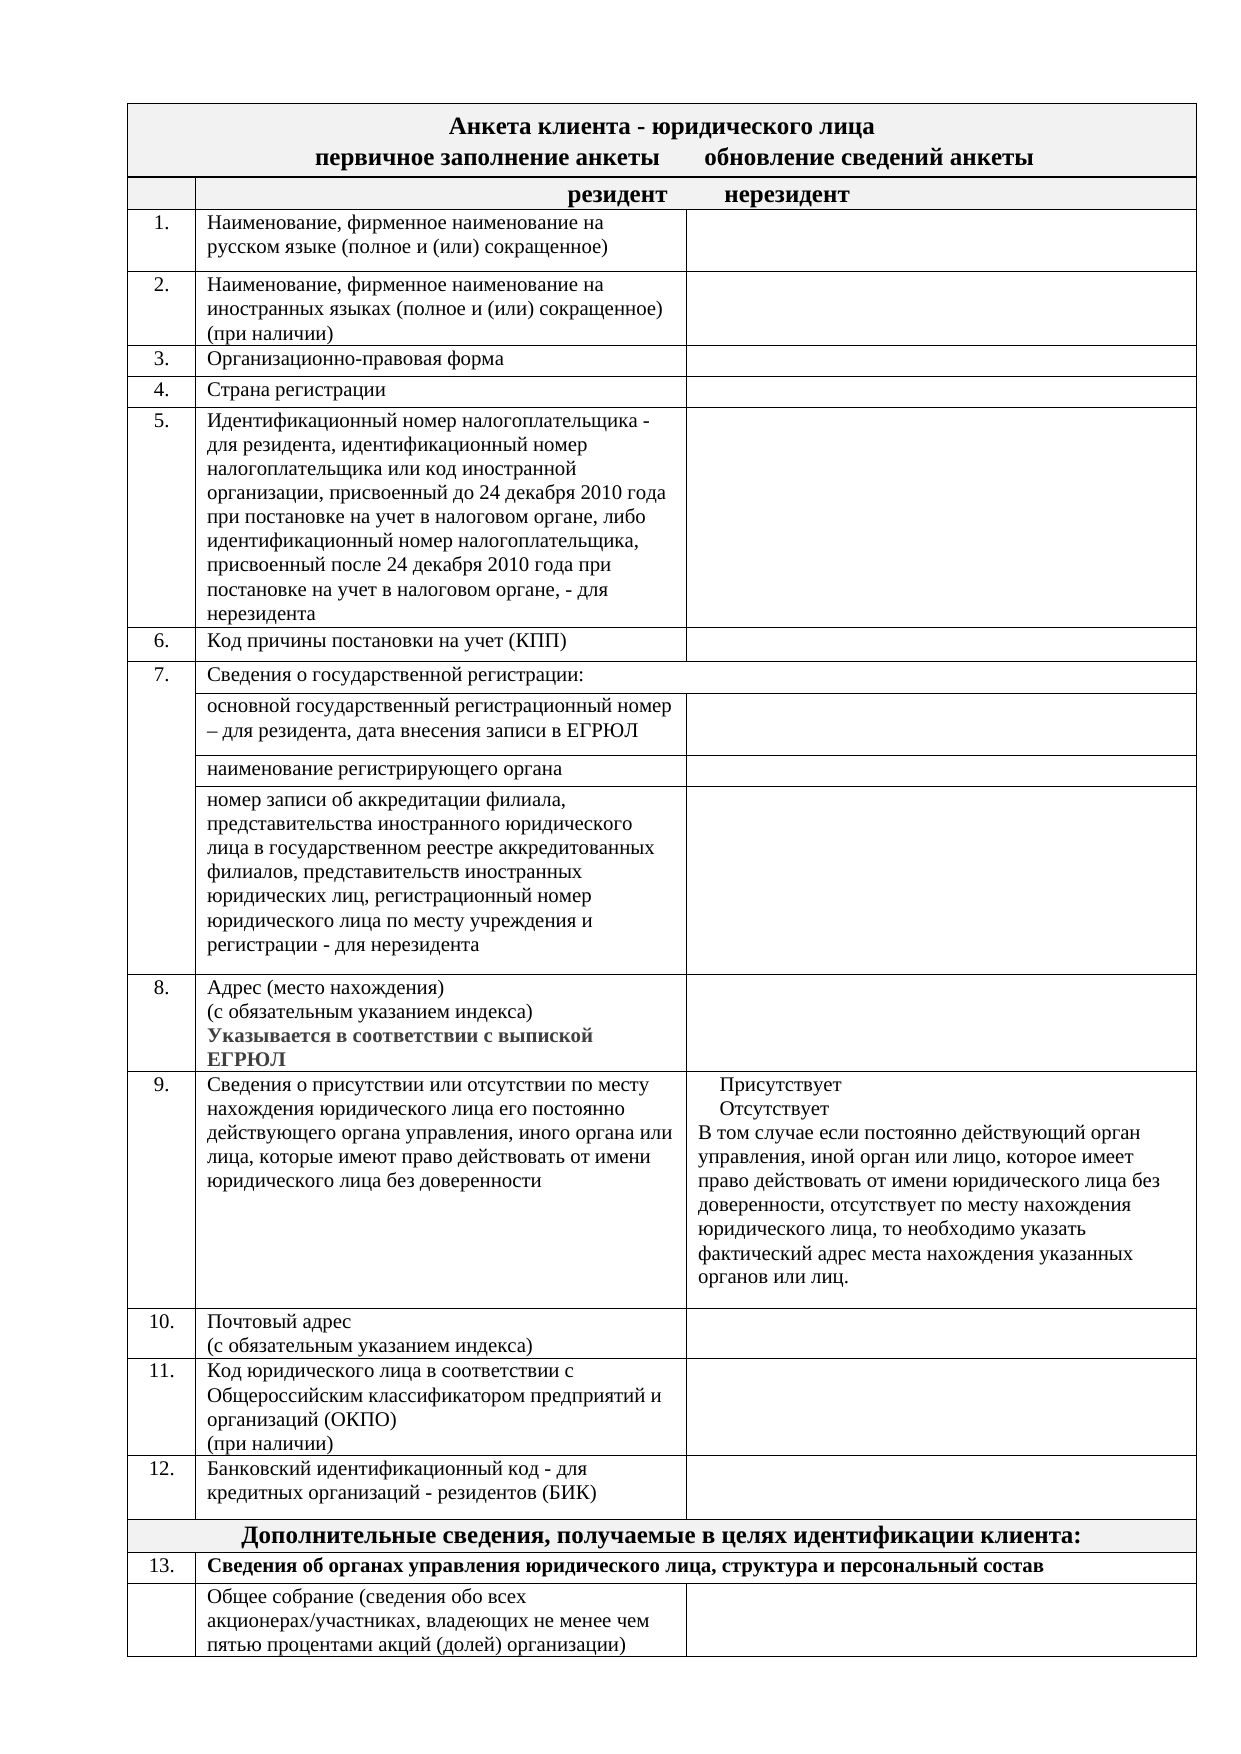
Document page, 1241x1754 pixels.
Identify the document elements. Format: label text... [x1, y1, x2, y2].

table_cell  Присутствует  Отсутствует В том случае если постоянно действующий орган управления, иной орган или лицо, которое имеет право действовать от имени юридического лица без доверенности, отсутствует по месту нахождения юридического лица, то необходимо указать фактический адрес места нахождения указанных органов или лиц. [687, 1072, 1196, 1308]
table_cell 11. [128, 1359, 195, 1455]
table_cell [687, 210, 1196, 271]
table_cell Cведения об органах управления юридического лица, структура и персональный состав [196, 1553, 1196, 1583]
table_cell [687, 377, 1196, 407]
table_cell Дополнительные сведения, получаемые в целях идентификации клиента: [128, 1520, 1196, 1552]
table_cell 4. [128, 377, 195, 407]
table_cell 9. [128, 1072, 195, 1308]
table_cell [687, 628, 1196, 661]
table_cell [687, 1584, 1196, 1656]
table_cell [687, 756, 1196, 786]
table_cell 6. [128, 628, 195, 661]
table_cell Идентификационный номер налогоплательщика - для резидента, идентификационный номер налогоплательщика или код иностранной организации, присвоенный до 24 декабря 2010 года при постановке на учет в налоговом органе, либо идентификационный номер налогоплательщика, присвоенный после 24 декабря 2010 года при постановке на учет в налоговом органе, - для нерезидента [196, 408, 686, 627]
table_cell 10. [128, 1309, 195, 1357]
table_cell [687, 1456, 1196, 1519]
table_cell Сведения о государственной регистрации: [196, 662, 1196, 692]
table_cell Банковский идентификационный код - для кредитных организаций - резидентов (БИК) [196, 1456, 686, 1519]
table_cell [687, 694, 1196, 755]
table_cell [687, 346, 1196, 376]
table_cell Код причины постановки на учет (КПП) [196, 628, 686, 661]
table_cell наименование регистрирующего органа [196, 756, 686, 786]
table_cell основной государственный регистрационный номер – для резидента, дата внесения записи в ЕГРЮЛ [196, 694, 686, 755]
table_cell 7. [128, 662, 195, 974]
table_cell 8. [128, 975, 195, 1071]
table_cell [128, 1584, 195, 1656]
table_cell Сведения о присутствии или отсутствии по месту нахождения юридического лица его постоянно действующего органа управления, иного органа или лица, которые имеют право действовать от имени юридического лица без доверенности [196, 1072, 686, 1308]
table_cell  резидент  нерезидент [196, 178, 1196, 209]
table_cell 12. [128, 1456, 195, 1519]
table_cell Наименование, фирменное наименование на русском языке (полное и (или) сокращенное) [196, 210, 686, 271]
table_cell Организационно-правовая форма [196, 346, 686, 376]
table_cell 1. [128, 210, 195, 271]
table_cell 13. [128, 1553, 195, 1583]
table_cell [196, 1584, 686, 1656]
table_cell 5. [128, 408, 195, 627]
table_cell Адрес (место нахождения) (с обязательным указанием индекса) Указывается в соответствии с выпиской ЕГРЮЛ [196, 975, 686, 1071]
table_cell [687, 1359, 1196, 1455]
table_cell Код юридического лица в соответствии с Общероссийским классификатором предприятий и организаций (ОКПО) (при наличии) [196, 1359, 686, 1455]
table_cell [687, 408, 1196, 627]
table_cell Наименование, фирменное наименование на иностранных языках (полное и (или) сокращенное) (при наличии) [196, 272, 686, 344]
table_cell [128, 178, 195, 209]
table_cell 2. [128, 272, 195, 344]
table_cell 3. [128, 346, 195, 376]
table_cell Страна регистрации [196, 377, 686, 407]
table_header Анкета клиента - юридического лица  первичное заполнение анкеты  обновление сведений анкеты [128, 104, 1196, 176]
table_cell [687, 1309, 1196, 1357]
table_cell [687, 787, 1196, 974]
table_cell Почтовый адрес (с обязательным указанием индекса) [196, 1309, 686, 1357]
table_cell номер записи об аккредитации филиала, представительства иностранного юридического лица в государственном реестре аккредитованных филиалов, представительств иностранных юридических лиц, регистрационный номер юридического лица по месту учреждения и регистрации - для нерезидента [196, 787, 686, 974]
table_cell [687, 272, 1196, 344]
table_cell [687, 975, 1196, 1071]
